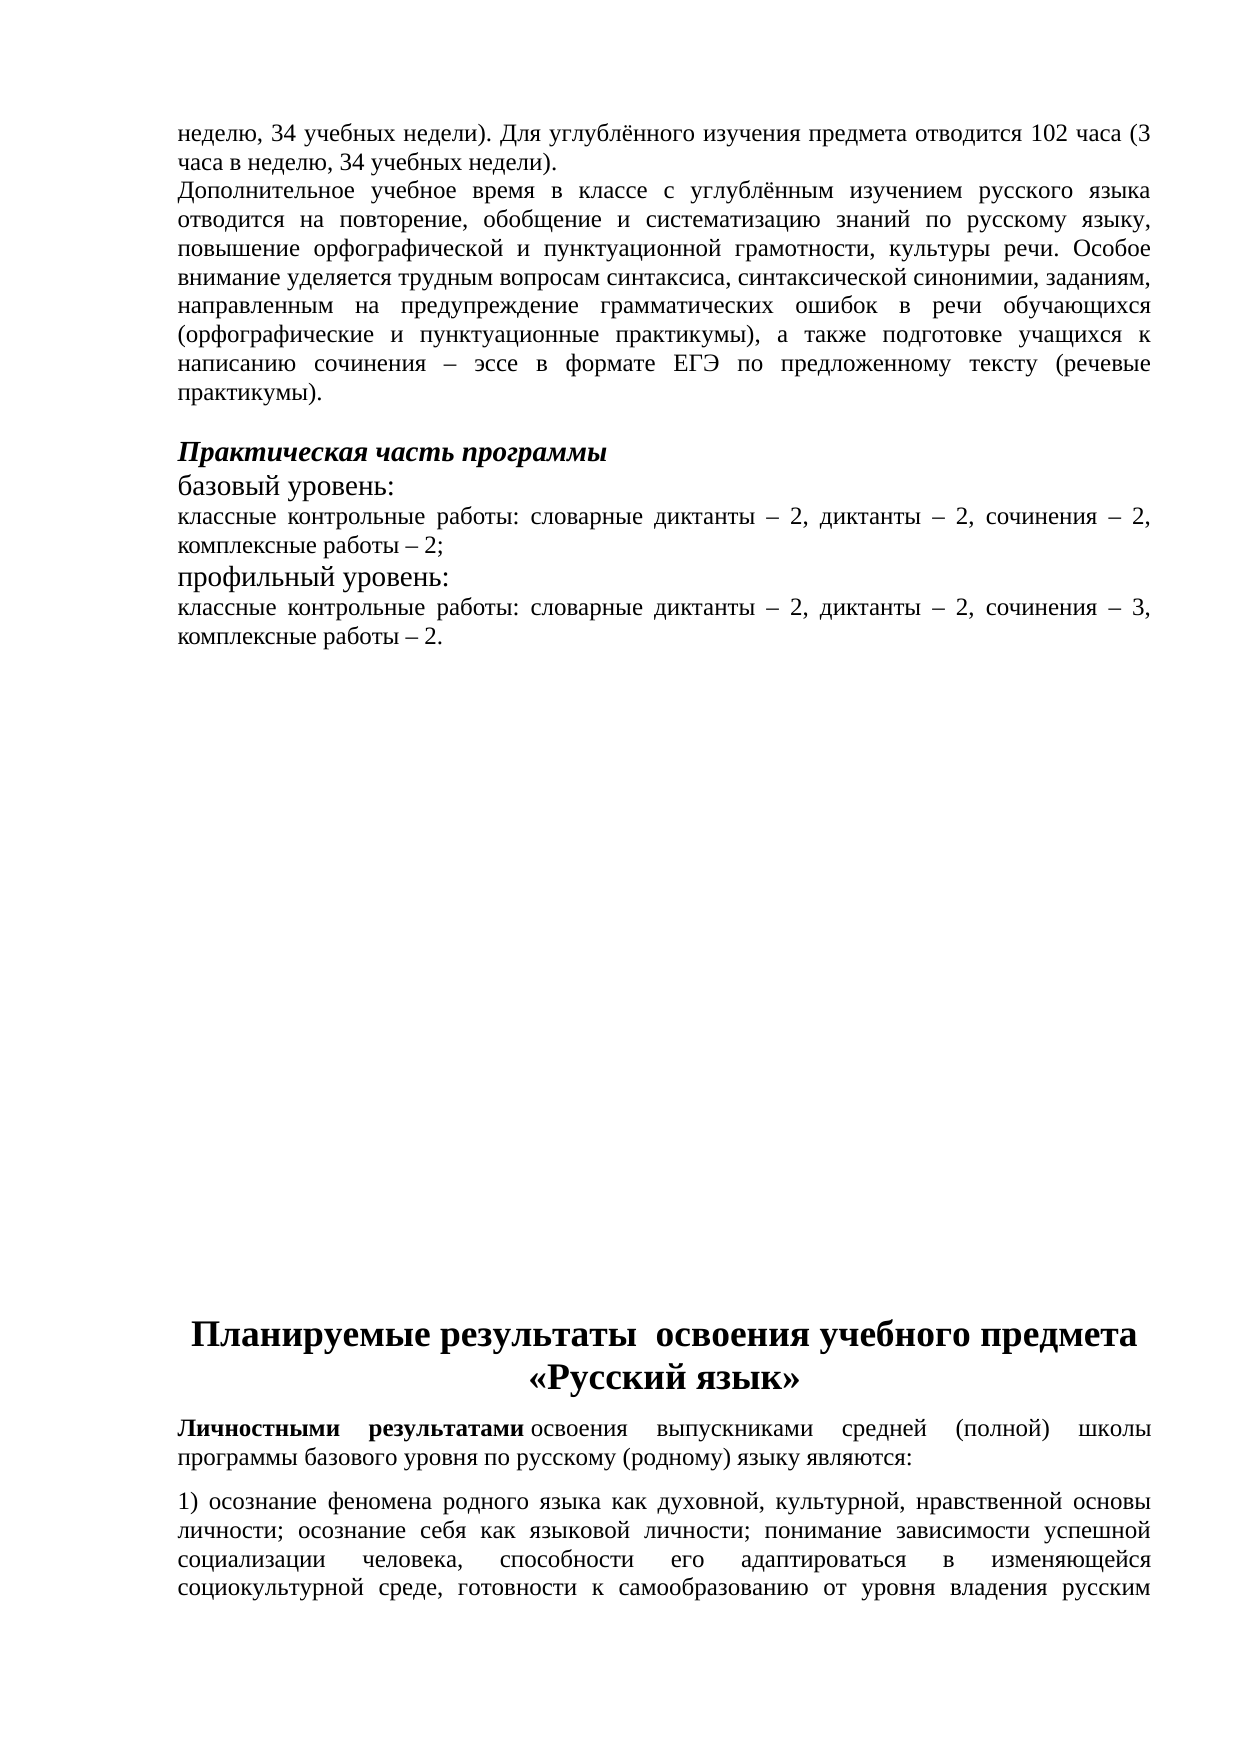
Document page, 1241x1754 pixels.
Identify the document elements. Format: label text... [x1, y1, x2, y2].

text классные контрольные работы: словарные диктанты – 2, диктанты – 2, сочинения – 3, комплексные работы – 2. [177, 592, 1152, 650]
text Личностными результатами освоения выпускниками средней (полной) школы программы базового уровня по русскому (родному) языку являются: [177, 1413, 1152, 1471]
text Практическая часть программы [177, 434, 1152, 468]
text профильный уровень: [177, 559, 1152, 592]
text Дополнительное учебное время в классе с углублённым изучением русского языка отводится на повторение, обобщение и систематизацию знаний по русскому языку, повышение орфографической и пунктуационной грамотности, культуры речи. Особое внимание уделяется трудным вопросам синтаксиса, синтаксической синонимии, заданиям, направленным на предупреждение грамматических ошибок в речи обучающихся (орфографические и пунктуационные практикумы), а также подготовке учащихся к написанию сочинения – эссе в формате ЕГЭ по предложенному тексту (речевые практикумы). [177, 176, 1152, 406]
text классные контрольные работы: словарные диктанты – 2, диктанты – 2, сочинения – 2, комплексные работы – 2; [177, 501, 1152, 559]
text базовый уровень: [177, 468, 1152, 501]
text Планируемые результаты освоения учебного предмета «Русский язык» [177, 1311, 1152, 1397]
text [177, 1486, 1152, 1601]
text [177, 118, 1152, 176]
